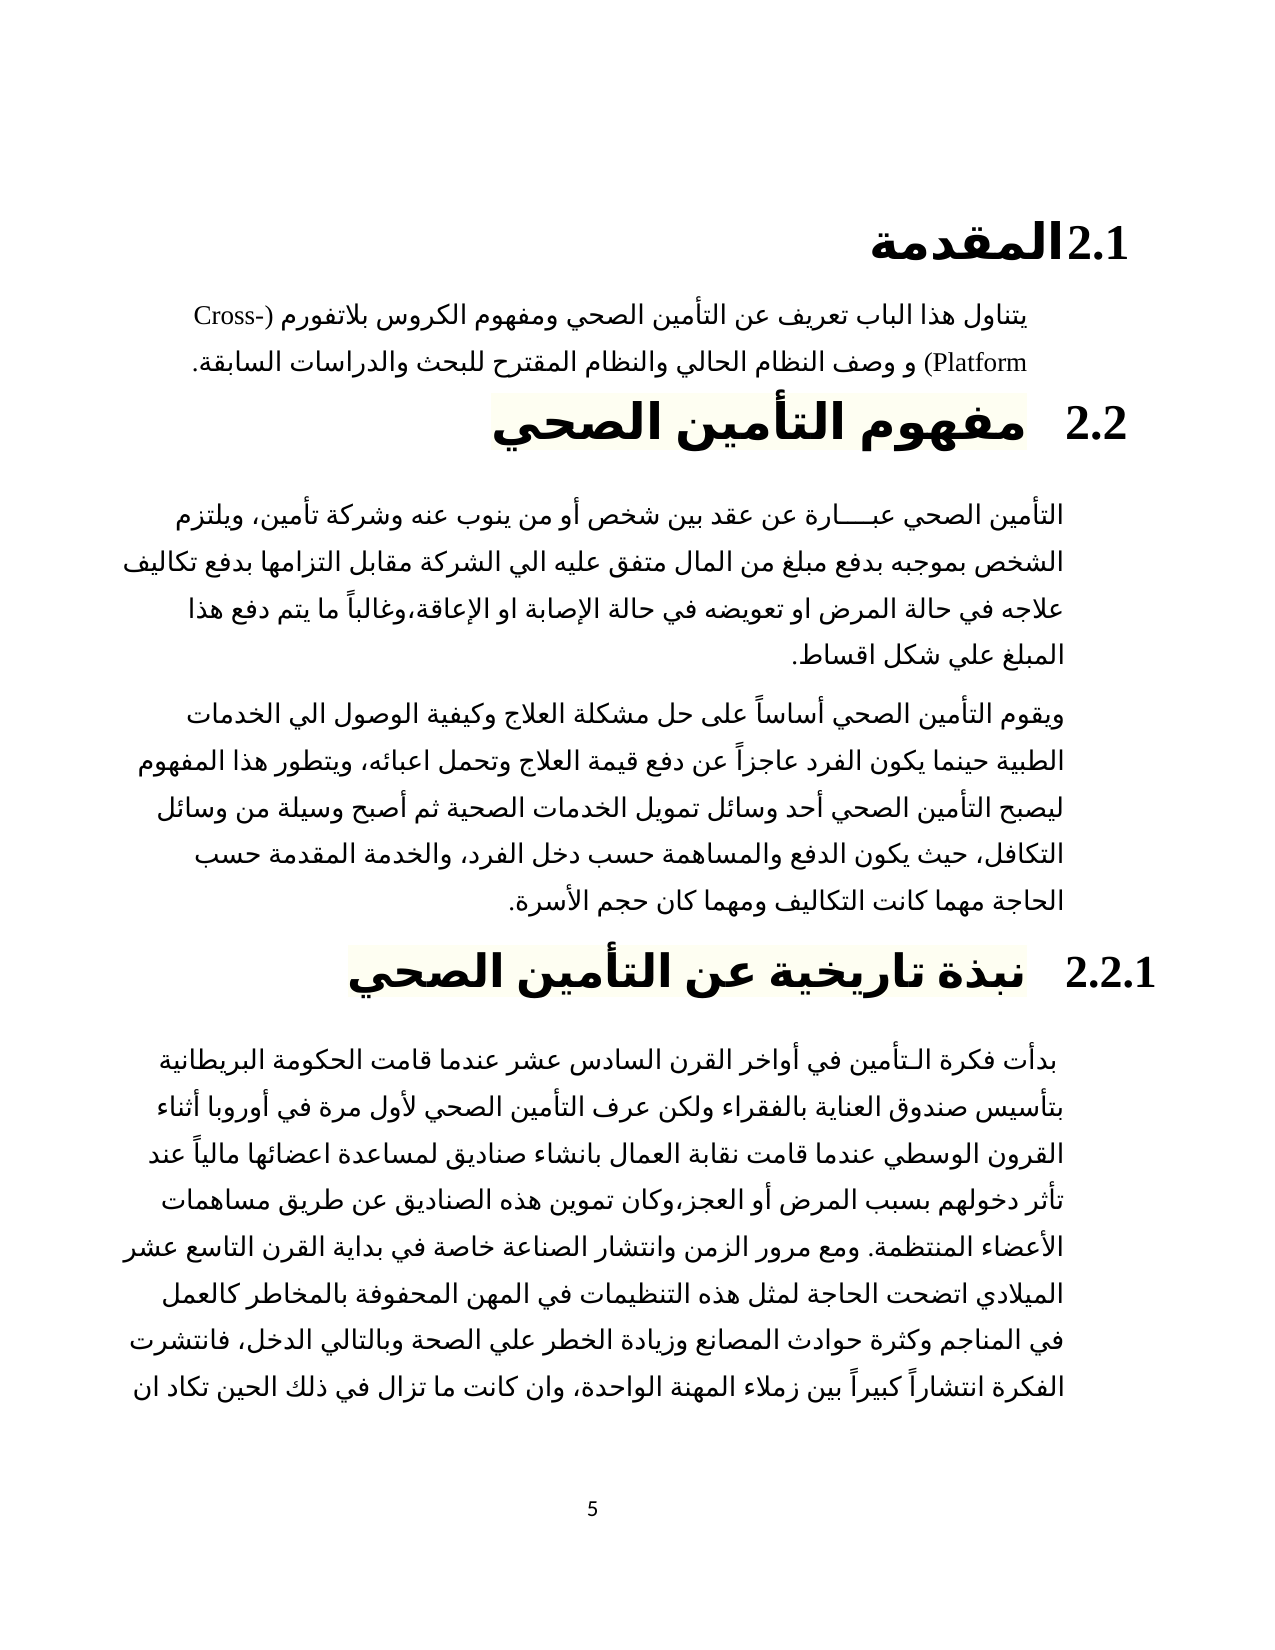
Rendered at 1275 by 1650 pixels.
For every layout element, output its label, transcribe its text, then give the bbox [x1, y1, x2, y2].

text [120, 1044, 1065, 1402]
list المقدمة [120, 213, 1067, 270]
text التأمين الصحي عبــــارة عن عقد بين شخص أو من ينوب عنه وشركة تأمين، ويلتزم الشخص بموجبه بدفع مبلغ من المال متفق عليه الي الشركة مقابل التزامها بدفع تكاليف علاجه في حالة المرض او تعويضه في حالة الإصابة او الإعاقة،وغالباً ما يتم دفع هذا المبلغ علي شكل اقساط. [120, 499, 1065, 671]
list مفهوم التأمين الصحي [120, 392, 776, 450]
list يتناول هذا الباب تعريف عن التأمين الصحي ومفهوم الكروس بلاتفورم (Cross-Platform) و وصف النظام الحالي والنظام المقترح للبحث والدراسات السابقة. [120, 299, 1027, 377]
text ويقوم التأمين الصحي أساساً على حل مشكلة العلاج وكيفية الوصول الي الخدمات الطبية حينما يكون الفرد عاجزاً عن دفع قيمة العلاج وتحمل اعبائه، ويتطور هذا المفهوم ليصبح التأمين الصحي أحد وسائل تمويل الخدمات الصحية ثم أصبح وسيلة من وسائل التكافل، حيث يكون الدفع والمساهمة حسب دخل الفرد، والخدمة المقدمة حسب الحاجة مهما كانت التكاليف ومهما كان حجم الأسرة. [120, 699, 1065, 916]
list مفهوم التأمين الصحي [785, 392, 1065, 450]
list نبذة تاريخية عن التأمين الصحي [120, 944, 608, 997]
list نبذة تاريخية عن التأمين الصحي [616, 944, 1065, 997]
